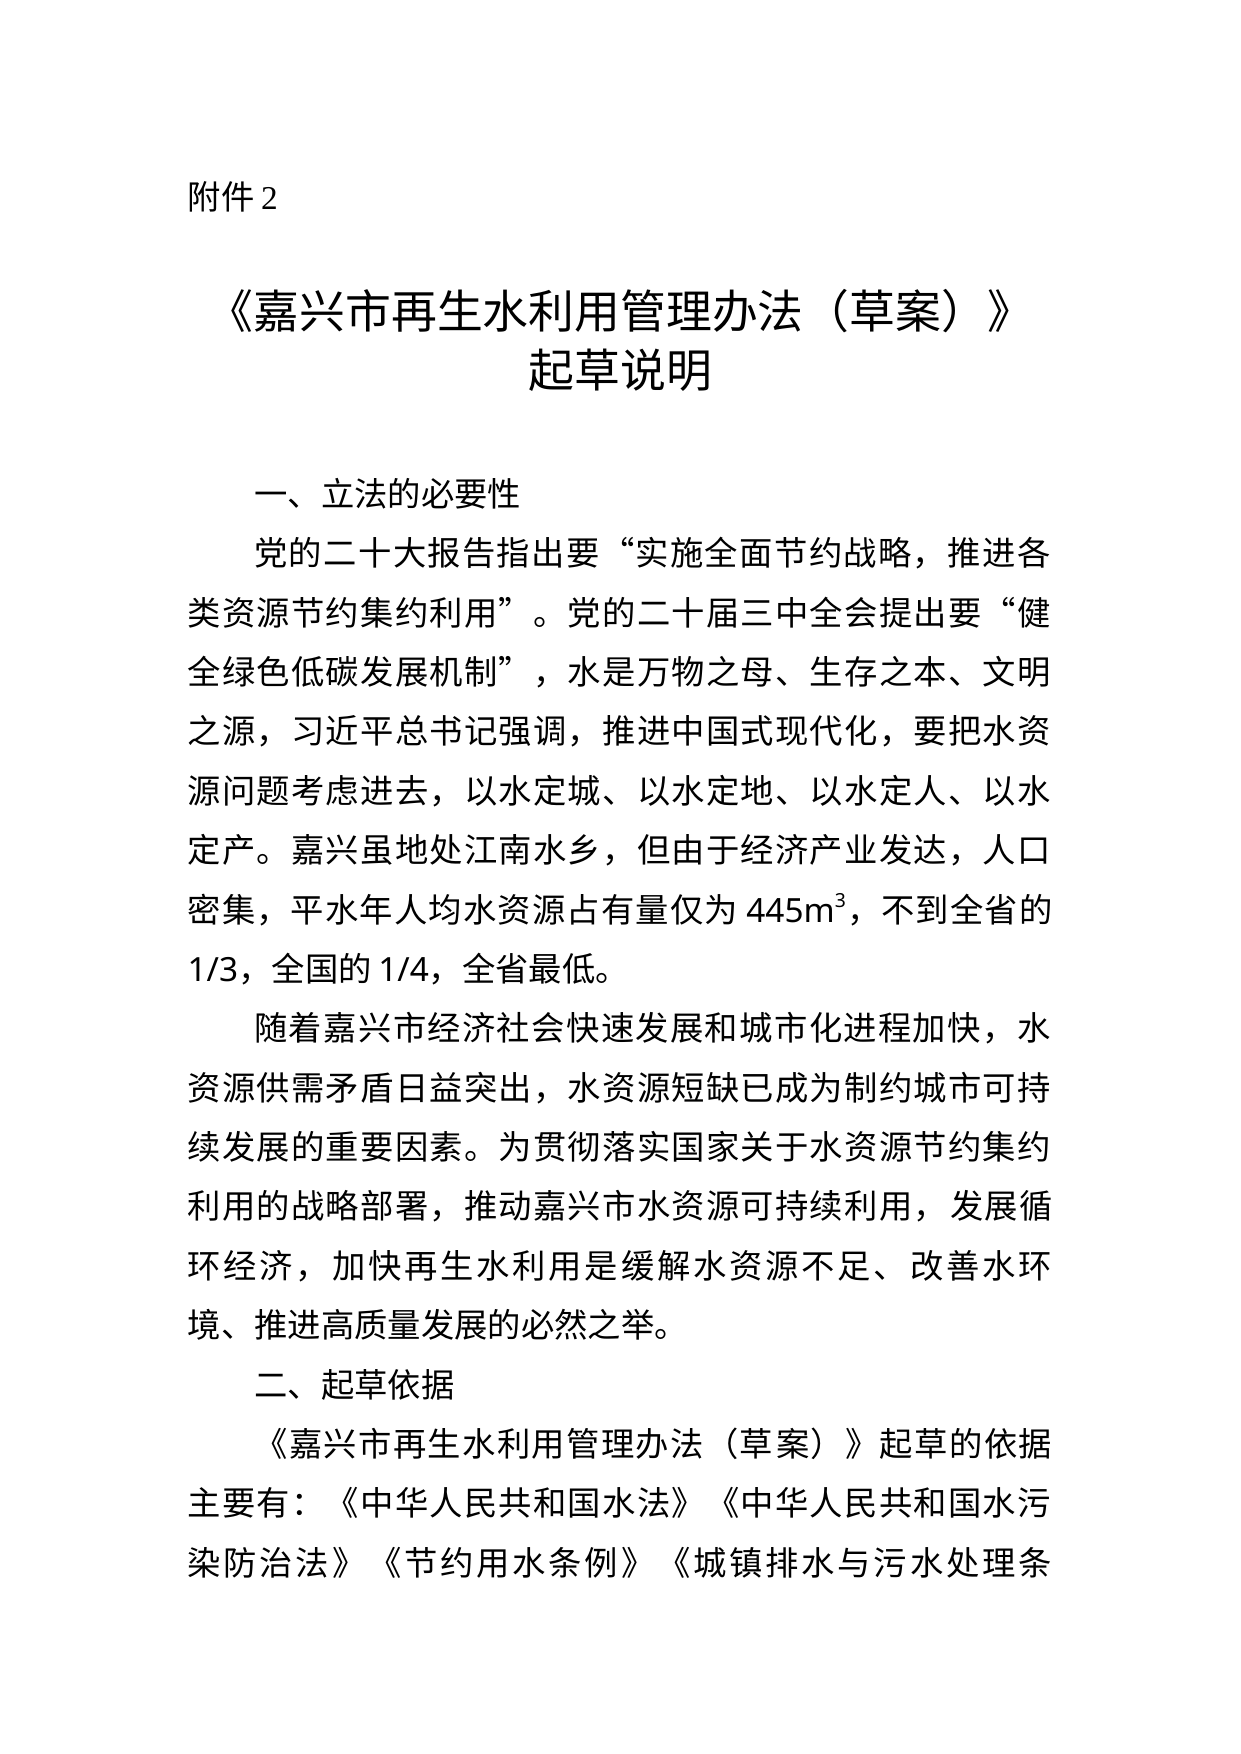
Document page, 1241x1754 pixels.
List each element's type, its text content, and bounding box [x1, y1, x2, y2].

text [187, 1409, 1053, 1587]
text 附件2 [187, 162, 1053, 221]
text 《嘉兴市再生水利用管理办法（草案）》 [187, 281, 1053, 340]
text 二、起草依据 [187, 1349, 1053, 1409]
text 起草说明 [187, 340, 1053, 399]
text 党的二十大报告指出要“实施全面节约战略，推进各类资源节约集约利用”。党的二十届三中全会提出要“健全绿色低碳发展机制”，水是万物之母、生存之本、文明之源，习近平总书记强调，推进中国式现代化，要把水资源问题考虑进去，以水定城、以水定地、以水定人、以水定产。嘉兴虽地处江南水乡，但由于经济产业发达，人口密集，平水年人均水资源占有量仅为445m3，不到全省的1/3，全国的1/4，全省最低。 [187, 518, 1053, 993]
text 一、立法的必要性 [187, 459, 1053, 518]
text 随着嘉兴市经济社会快速发展和城市化进程加快，水资源供需矛盾日益突出，水资源短缺已成为制约城市可持续发展的重要因素。为贯彻落实国家关于水资源节约集约利用的战略部署，推动嘉兴市水资源可持续利用，发展循环经济，加快再生水利用是缓解水资源不足、改善水环境、推进高质量发展的必然之举。 [187, 993, 1053, 1349]
